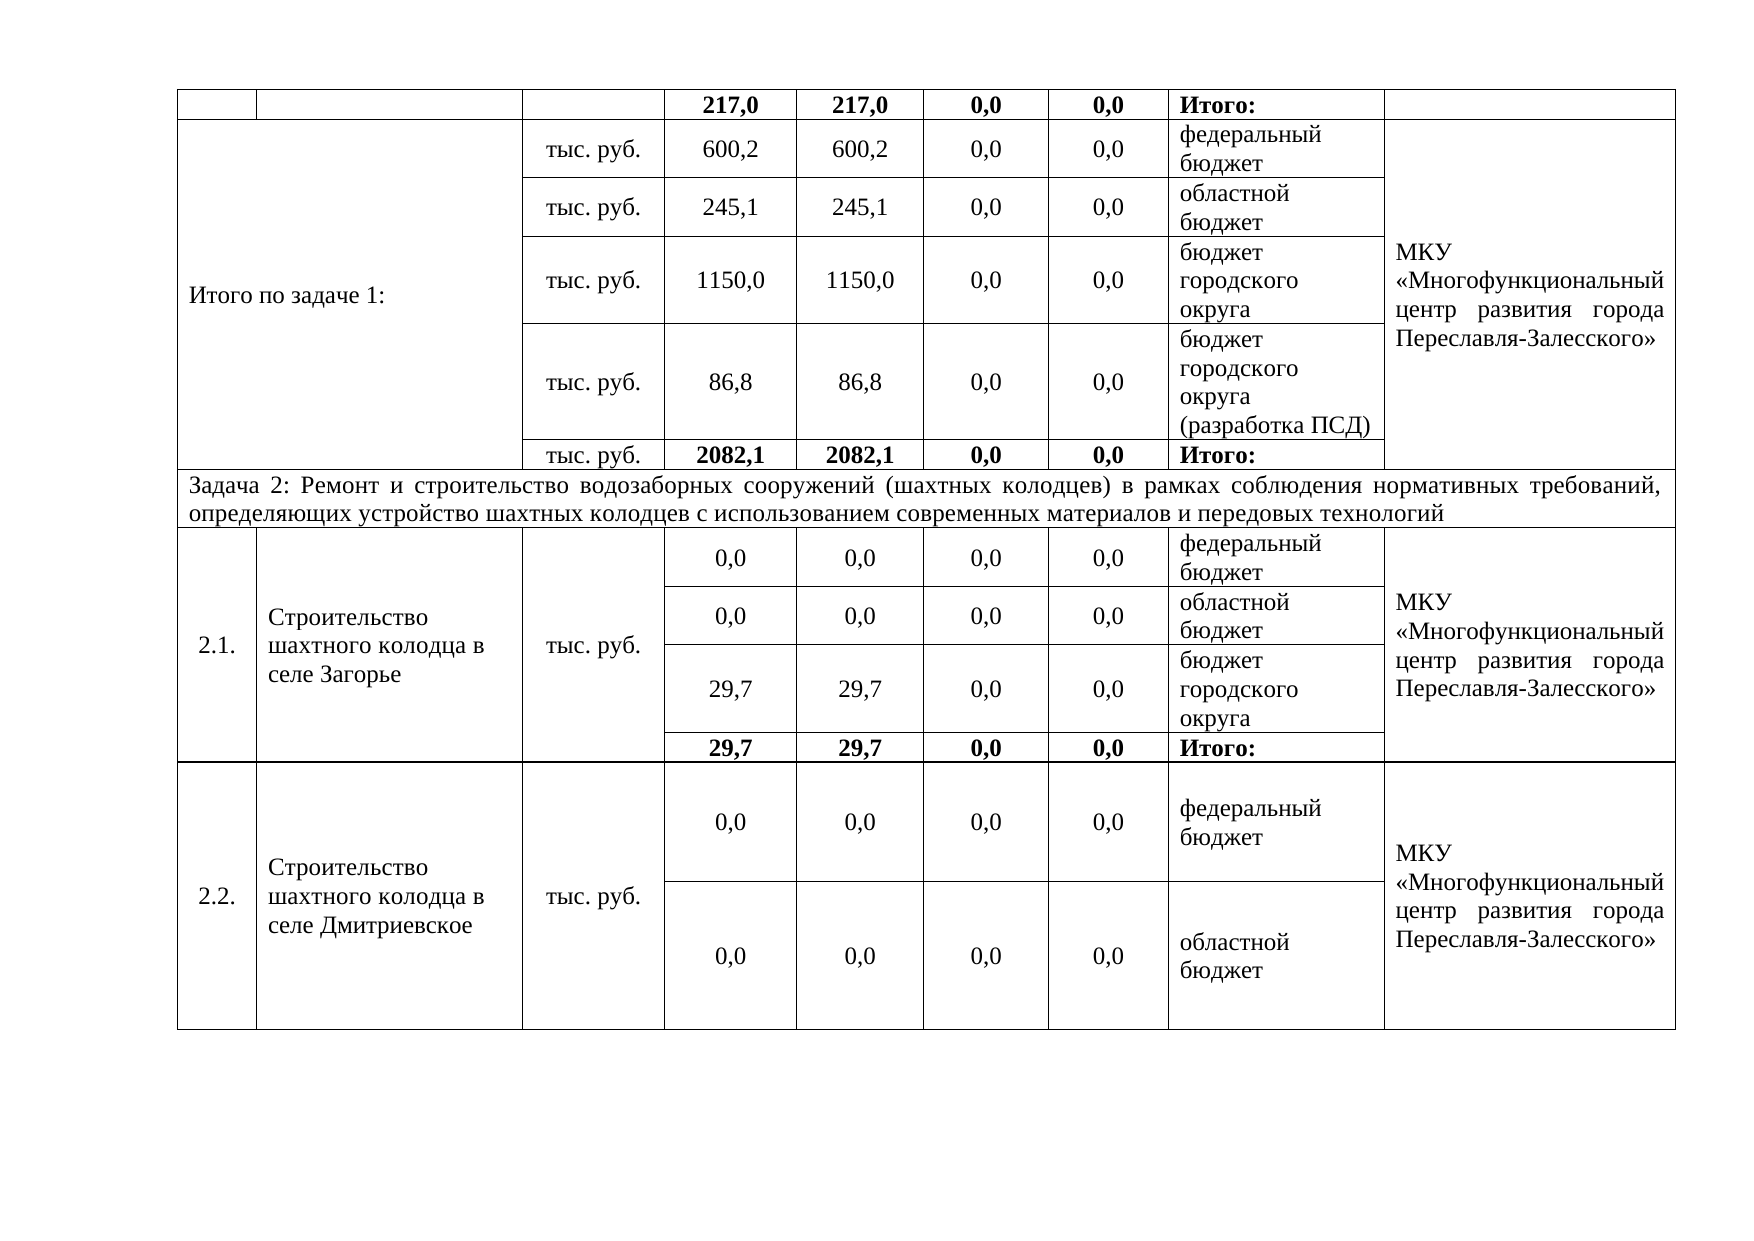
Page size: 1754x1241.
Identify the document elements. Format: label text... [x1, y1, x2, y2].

table_cell 2.1. [178, 528, 256, 761]
table_cell 600,2 [797, 120, 923, 177]
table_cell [1385, 120, 1675, 469]
table_cell федеральный бюджет [1169, 120, 1384, 177]
table_cell 0,0 [924, 528, 1048, 586]
table_cell 0,0 [1049, 587, 1168, 644]
table_cell 0,0 [924, 90, 1048, 118]
table_cell Строительство шахтного колодца в селе Дмитриевское [257, 763, 522, 1029]
table_cell 2.2. [178, 763, 256, 1029]
table_cell бюджет городского округа (разработка ПСД) [1169, 324, 1384, 439]
table_cell Задача 2: Ремонт и строительство водозаборных сооружений (шахтных колодцев) в рамках соблюдения нормативных требований, определяющих устройство шахтных колодцев с использованием современных материалов и передовых технологий [178, 470, 1675, 527]
table_cell 0,0 [1049, 528, 1168, 586]
table_cell 29,7 [665, 733, 796, 761]
table_cell тыс. руб. [523, 763, 664, 1029]
table_cell 600,2 [665, 120, 796, 177]
table_cell 29,7 [665, 645, 796, 732]
table_cell 0,0 [924, 178, 1048, 236]
table_cell 0,0 [1049, 324, 1168, 439]
table_cell 0,0 [1049, 645, 1168, 732]
table_cell тыс. руб. [523, 120, 664, 177]
table_cell Итого: [1169, 440, 1384, 469]
table_cell 0,0 [797, 587, 923, 644]
table_cell 0,0 [1049, 733, 1168, 761]
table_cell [1385, 763, 1675, 1029]
table_cell федеральный бюджет [1169, 528, 1384, 586]
table_cell 0,0 [1049, 237, 1168, 323]
table_cell 29,7 [797, 733, 923, 761]
table_cell 29,7 [797, 645, 923, 732]
table_cell тыс. руб. [523, 440, 664, 469]
table_cell 245,1 [797, 178, 923, 236]
table_cell 0,0 [924, 587, 1048, 644]
table_cell 0,0 [665, 882, 796, 1029]
table_cell 217,0 [797, 90, 923, 118]
table_cell бюджет городского округа [1169, 237, 1384, 323]
table_cell федеральный бюджет [1169, 763, 1384, 881]
table_cell бюджет городского округа [1169, 645, 1384, 732]
table_cell 0,0 [1049, 178, 1168, 236]
table_cell тыс. руб. [523, 324, 664, 439]
table_cell 0,0 [1049, 90, 1168, 118]
table_cell тыс. руб. [523, 528, 664, 761]
table_cell 0,0 [797, 882, 923, 1029]
table_cell тыс. руб. [523, 178, 664, 236]
table_cell 245,1 [665, 178, 796, 236]
table_cell областной бюджет [1169, 178, 1384, 236]
table_cell Итого: [1169, 733, 1384, 761]
table_cell Итого: [1169, 90, 1384, 118]
table_cell 0,0 [665, 763, 796, 881]
table_cell 0,0 [924, 733, 1048, 761]
table_cell 86,8 [665, 324, 796, 439]
table_cell 0,0 [1049, 440, 1168, 469]
table_cell 0,0 [1049, 882, 1168, 1029]
table_cell 0,0 [797, 763, 923, 881]
table_cell 0,0 [924, 120, 1048, 177]
table_cell 0,0 [924, 440, 1048, 469]
table_cell 0,0 [924, 645, 1048, 732]
table_cell 0,0 [1049, 763, 1168, 881]
table_cell 0,0 [924, 324, 1048, 439]
table_cell областной бюджет [1169, 587, 1384, 644]
table_cell областной бюджет [1169, 882, 1384, 1029]
table_cell МКУ «Многофункциональный центр развития города Переславля-Залесского» [1385, 528, 1675, 761]
table_cell 2082,1 [665, 440, 796, 469]
table_cell 1150,0 [665, 237, 796, 323]
table_cell 0,0 [1049, 120, 1168, 177]
table_cell Строительство шахтного колодца в селе Загорье [257, 528, 522, 761]
table_cell 0,0 [665, 528, 796, 586]
table_cell 0,0 [797, 528, 923, 586]
table_cell тыс. руб. [523, 237, 664, 323]
table_cell 217,0 [665, 90, 796, 118]
table_cell 1150,0 [797, 237, 923, 323]
table_cell 0,0 [924, 237, 1048, 323]
table_cell 2082,1 [797, 440, 923, 469]
table_cell Итого по задаче 1: [178, 120, 522, 469]
table_cell 0,0 [924, 763, 1048, 881]
table_cell 0,0 [665, 587, 796, 644]
table_cell 86,8 [797, 324, 923, 439]
table_cell 0,0 [924, 882, 1048, 1029]
